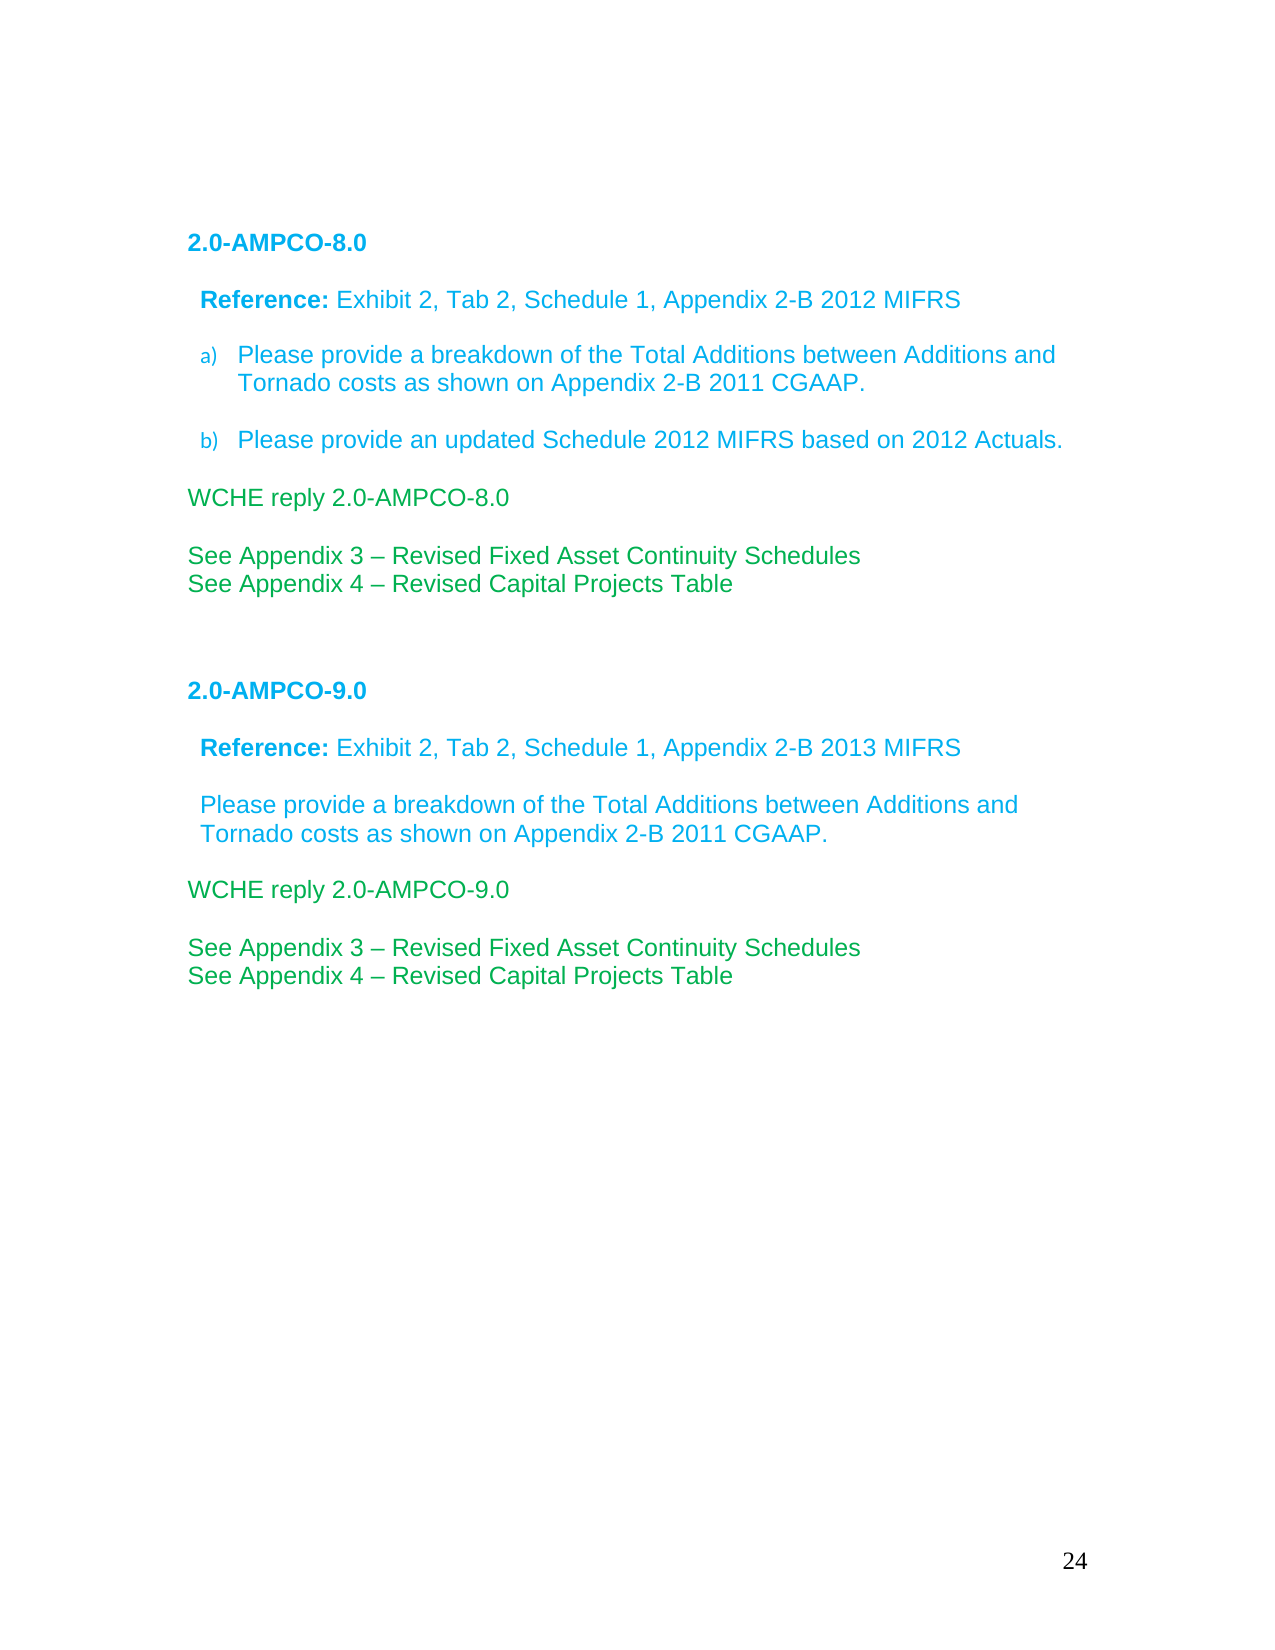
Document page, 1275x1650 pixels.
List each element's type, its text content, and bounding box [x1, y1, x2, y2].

list Please provide a breakdown of the Total Additions between Additions and Tornado costs as shown on Appendix 2-B 2011 CGAAP. [200, 342, 1065, 397]
text See Appendix 3 – Revised Fixed Asset Continuity Schedules [187, 541, 1087, 569]
subtitle 2.0-AMPCO-8.0 [187, 228, 1087, 257]
subtitle 2.0-AMPCO-9.0 [187, 676, 1087, 705]
text WCHE reply 2.0-AMPCO-9.0 [187, 875, 1087, 904]
text See Appendix 4 – Revised Capital Projects Table [187, 961, 1087, 990]
text Please provide a breakdown of the Total Additions between Additions and Tornado costs as shown on Appendix 2-B 2011 CGAAP. [200, 790, 1065, 847]
text WCHE reply 2.0-AMPCO-8.0 [187, 483, 1087, 512]
list Please provide an updated Schedule 2012 MIFRS based on 2012 Actuals. [200, 425, 1087, 454]
text See Appendix 3 – Revised Fixed Asset Continuity Schedules [187, 932, 1087, 961]
text See Appendix 4 – Revised Capital Projects Table [187, 569, 1087, 598]
text Reference: Exhibit 2, Tab 2, Schedule 1, Appendix 2-B 2012 MIFRS [200, 285, 1087, 313]
text Reference: Exhibit 2, Tab 2, Schedule 1, Appendix 2-B 2013 MIFRS [200, 733, 1087, 762]
